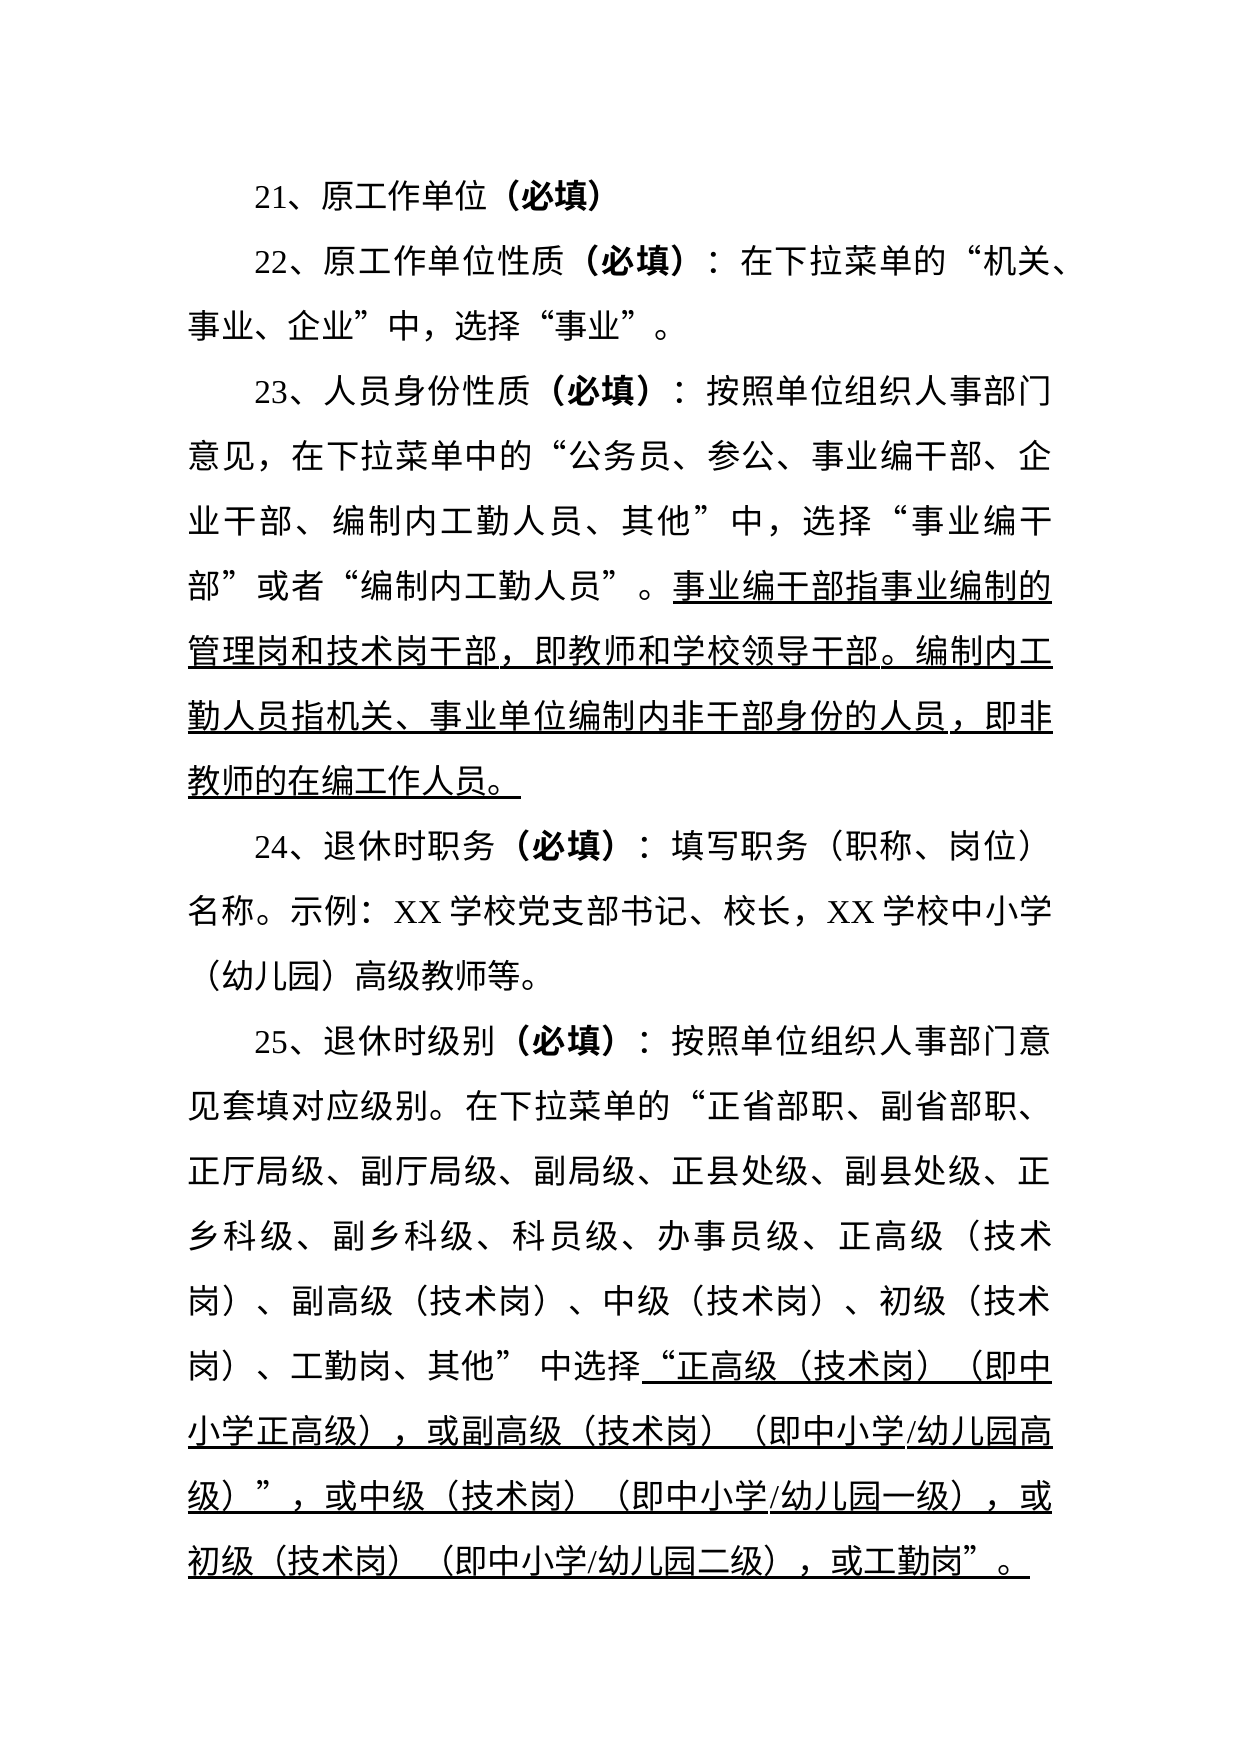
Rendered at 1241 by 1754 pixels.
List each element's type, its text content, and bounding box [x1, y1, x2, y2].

text 24、退休时职务（必填）：填写职务（职称、岗位）名称。示例：XX学校党支部书记、校长，XX学校中小学（幼儿园）高级教师等。 [187, 812, 1053, 1007]
text 23、人员身份性质（必填）：按照单位组织人事部门意见，在下拉菜单中的“公务员、参公、事业编干部、企业干部、编制内工勤人员、其他”中，选择“事业编干部”或者“编制内工勤人员”。事业编干部指事业编制的管理岗和技术岗干部，即教师和学校领导干部。编制内工勤人员指机关、事业单位编制内非干部身份的人员，即非教师的在编工作人员。 [187, 667, 1053, 812]
text 25、退休时级别（必填）：按照单位组织人事部门意见套填对应级别。在下拉菜单的“正省部职、副省部职、正厅局级、副厅局级、副局级、正县处级、副县处级、正乡科级、副乡科级、科员级、办事员级、正高级（技术岗）、副高级（技术岗）、中级（技术岗）、初级（技术岗）、工勤岗、其他” 中选择“正高级（技术岗）（即中小学正高级），或副高级（技术岗）（即中小学/幼儿园高级）”，或中级（技术岗）（即中小学/幼儿园一级），或初级（技术岗）（即中小学/幼儿园二级），或工勤岗”。 [187, 1007, 1053, 1592]
text 23、人员身份性质（必填）：按照单位组织人事部门意见，在下拉菜单中的“公务员、参公、事业编干部、企业干部、编制内工勤人员、其他”中，选择“事业编干部”或者“编制内工勤人员”。事业编干部指事业编制的管理岗和技术岗干部，即教师和学校领导干部。编制内工勤人员指机关、事业单位编制内非干部身份的人员，即非教师的在编工作人员。 [187, 357, 1053, 666]
text 21、原工作单位（必填） [187, 162, 1053, 227]
text 22、原工作单位性质（必填）：在下拉菜单的“机关、事业、企业”中，选择“事业”。 [187, 227, 1053, 357]
